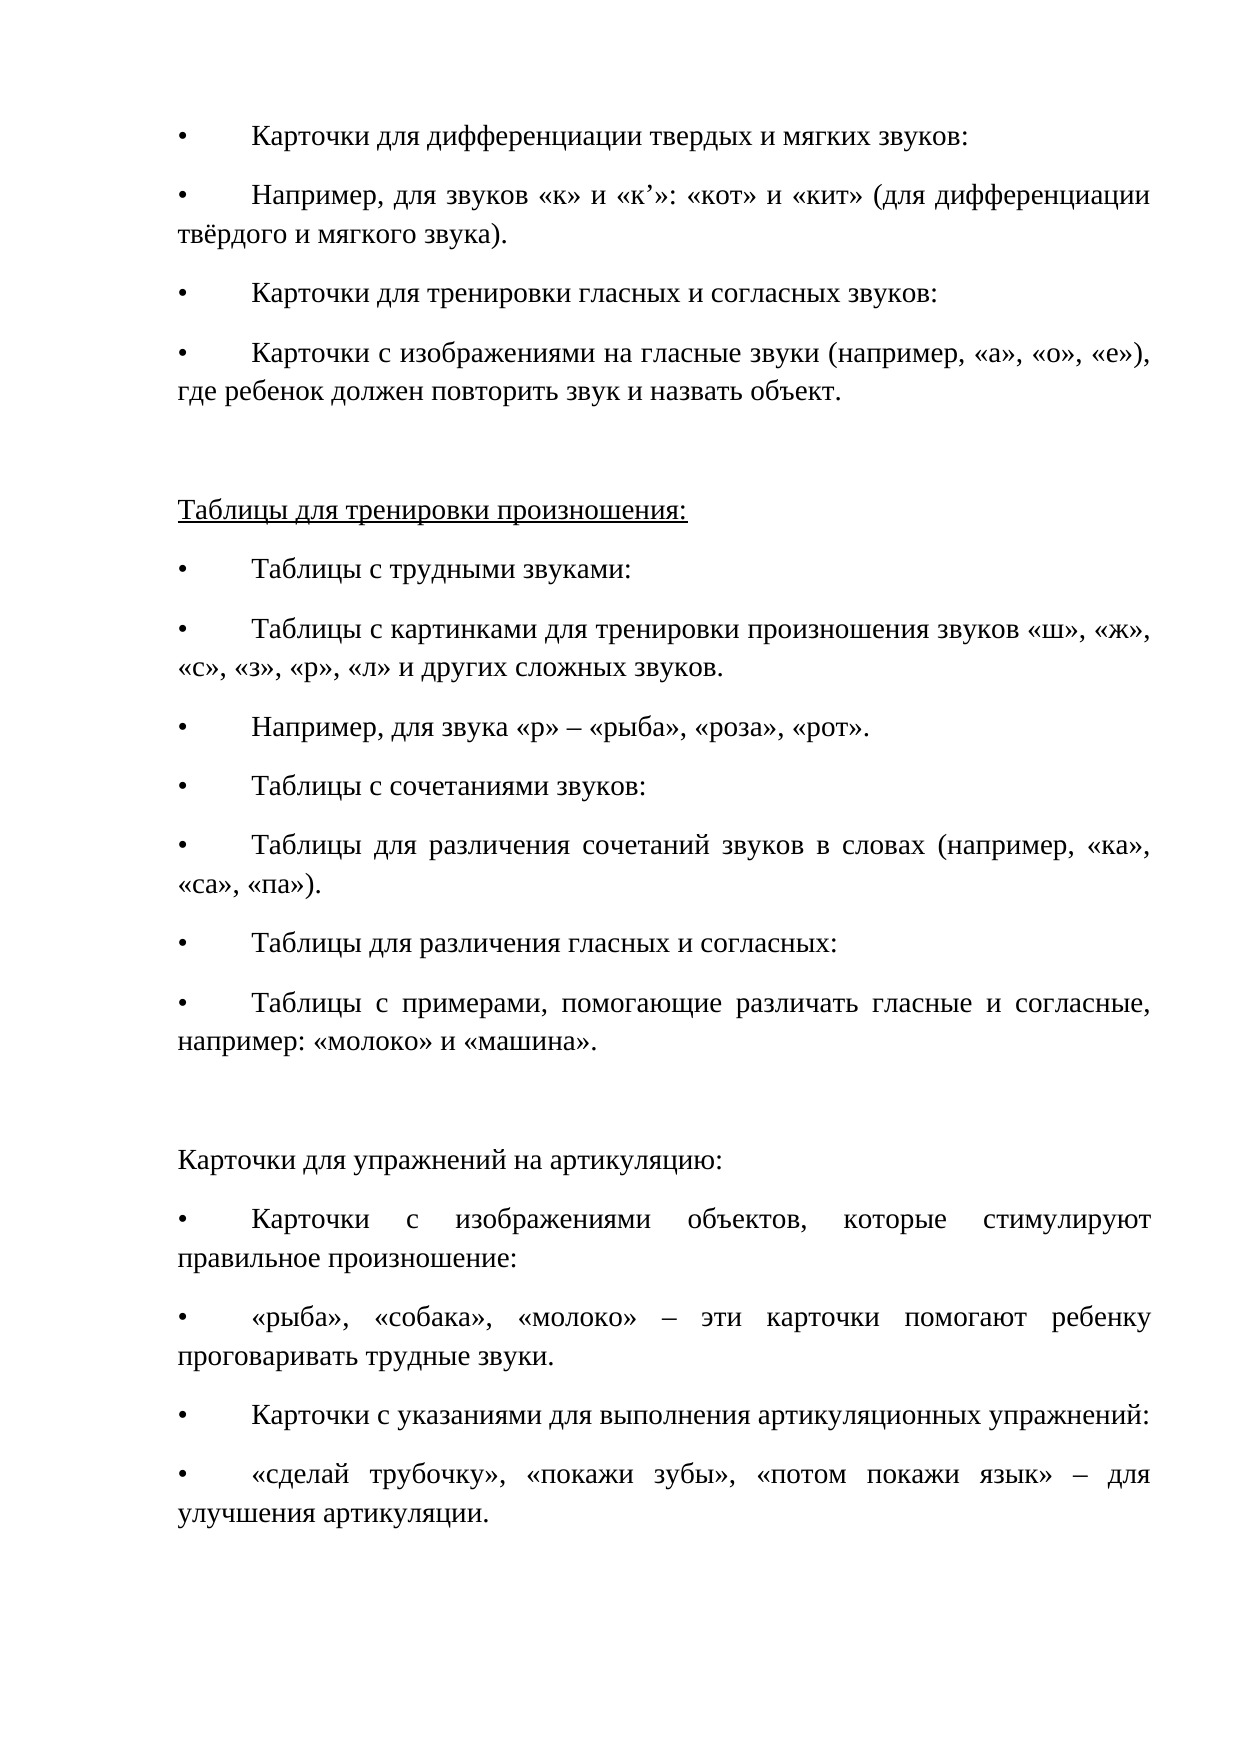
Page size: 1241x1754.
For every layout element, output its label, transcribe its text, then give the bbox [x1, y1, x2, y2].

text • Таблицы с трудными звуками: [177, 551, 1152, 585]
text • Например, для звуков «к» и «к’»: «кот» и «кит» (для дифференциации твёрдого и мягкого звука). [177, 177, 1152, 249]
text • Карточки для дифференциации твердых и мягких звуков: [177, 118, 1152, 152]
text • Таблицы с сочетаниями звуков: [177, 768, 1152, 802]
text • «рыба», «собака», «молоко» – эти карточки помогают ребенку проговаривать трудные звуки. [177, 1299, 1152, 1371]
text • Карточки с изображениями объектов, которые стимулируют правильное произношение: [177, 1201, 1152, 1273]
text • Таблицы для различения гласных и согласных: [177, 925, 1152, 959]
text Карточки для упражнений на артикуляцию: [177, 1142, 1152, 1176]
text • Таблицы для различения сочетаний звуков в словах (например, «ка», «са», «па»). [177, 827, 1152, 899]
text • Карточки для тренировки гласных и согласных звуков: [177, 275, 1152, 309]
text • Таблицы с примерами, помогающие различать гласные и согласные, например: «молоко» и «машина». [177, 985, 1152, 1057]
text Таблицы для тренировки произношения: [177, 492, 1152, 526]
text • Карточки с указаниями для выполнения артикуляционных упражнений: [177, 1397, 1152, 1431]
text • Карточки с изображениями на гласные звуки (например, «а», «о», «е»), где ребенок должен повторить звук и назвать объект. [177, 335, 1152, 407]
text • Таблицы с картинками для тренировки произношения звуков «ш», «ж», «с», «з», «р», «л» и других сложных звуков. [177, 611, 1152, 683]
text • Например, для звука «р» – «рыба», «роза», «рот». [177, 709, 1152, 742]
text • «сделай трубочку», «покажи зубы», «потом покажи язык» – для улучшения артикуляции. [177, 1457, 1152, 1529]
